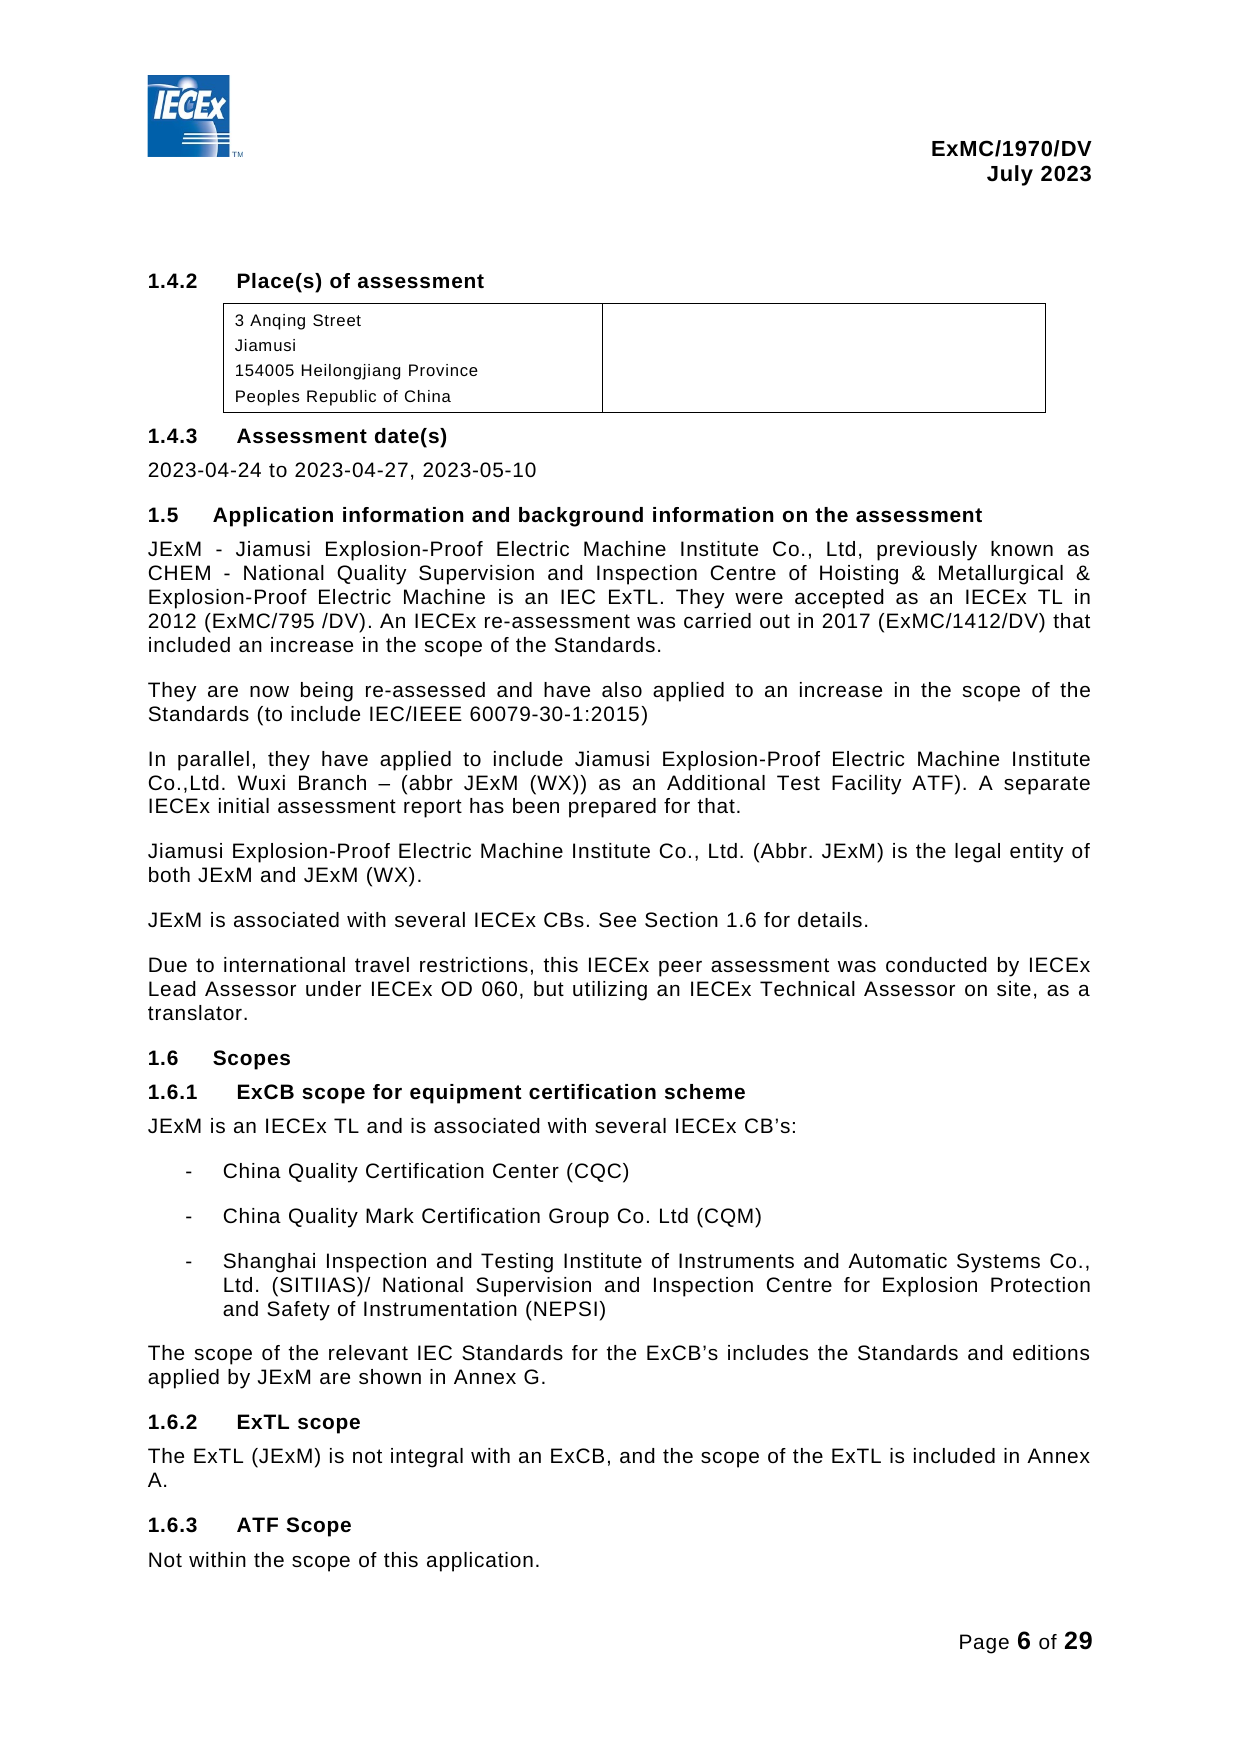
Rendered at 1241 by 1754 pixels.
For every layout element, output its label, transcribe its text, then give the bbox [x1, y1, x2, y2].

text Due to international travel restrictions, this IECEx peer assessment was conducted by IECEx Lead Assessor under IECEx OD 060, but utilizing an IECEx Technical Assessor on site, as a translator. [148, 953, 1092, 1024]
subtitle Place(s) of assessment [148, 269, 1092, 293]
list China Quality Certification Center (CQC) [185, 1159, 1092, 1183]
text 2023-04-24 to 2023-04-27, 2023-05-10 [148, 458, 1092, 482]
subtitle Scopes [148, 1045, 1092, 1069]
text Not within the scope of this application. [148, 1547, 1092, 1571]
table_header 3 Anqing Street Jiamusi 154005 Heilongjiang Province Peoples Republic of China [224, 304, 602, 412]
table_header [603, 304, 1045, 412]
text JExM - Jiamusi Explosion-Proof Electric Machine Institute Co., Ltd, previously known as CHEM - National Quality Supervision and Inspection Centre of Hoisting & Metallurgical & Explosion-Proof Electric Machine is an IEC ExTL. They were accepted as an IECEx TL in 2012 (ExMC/795 /DV). An IECEx re-assessment was carried out in 2017 (ExMC/1412/DV) that included an increase in the scope of the Standards. [148, 537, 1092, 657]
text In parallel, they have applied to include Jiamusi Explosion-Proof Electric Machine Institute Co.,Ltd. Wuxi Branch – (abbr JExM (WX)) as an Additional Test Facility ATF). A separate IECEx initial assessment report has been prepared for that. [148, 746, 1092, 818]
subtitle ExCB scope for equipment certification scheme [148, 1080, 1092, 1104]
text JExM is an IECEx TL and is associated with several IECEx CB’s: [148, 1114, 1092, 1138]
list China Quality Mark Certification Group Co. Ltd (CQM) [185, 1204, 1092, 1228]
text Jiamusi Explosion-Proof Electric Machine Institute Co., Ltd. (Abbr. JExM) is the legal entity of both JExM and JExM (WX). [148, 839, 1092, 887]
subtitle ATF Scope [148, 1513, 1092, 1537]
subtitle ExTL scope [148, 1410, 1092, 1434]
text The scope of the relevant IEC Standards for the ExCB’s includes the Standards and editions applied by JExM are shown in Annex G. [148, 1341, 1092, 1389]
subtitle Application information and background information on the assessment [148, 503, 1092, 527]
picture [147, 75, 243, 157]
subtitle Assessment date(s) [148, 423, 1092, 447]
list Shanghai Inspection and Testing Institute of Instruments and Automatic Systems Co., Ltd. (SITIIAS)/ National Supervision and Inspection Centre for Explosion Protection and Safety of Instrumentation (NEPSI) [185, 1248, 1092, 1320]
text They are now being re-assessed and have also applied to an increase in the scope of the Standards (to include IEC/IEEE 60079-30-1:2015) [148, 678, 1092, 726]
text JExM is associated with several IECEx CBs. See Section 1.6 for details. [148, 908, 1092, 932]
text The ExTL (JExM) is not integral with an ExCB, and the scope of the ExTL is included in Annex A. [148, 1444, 1092, 1492]
